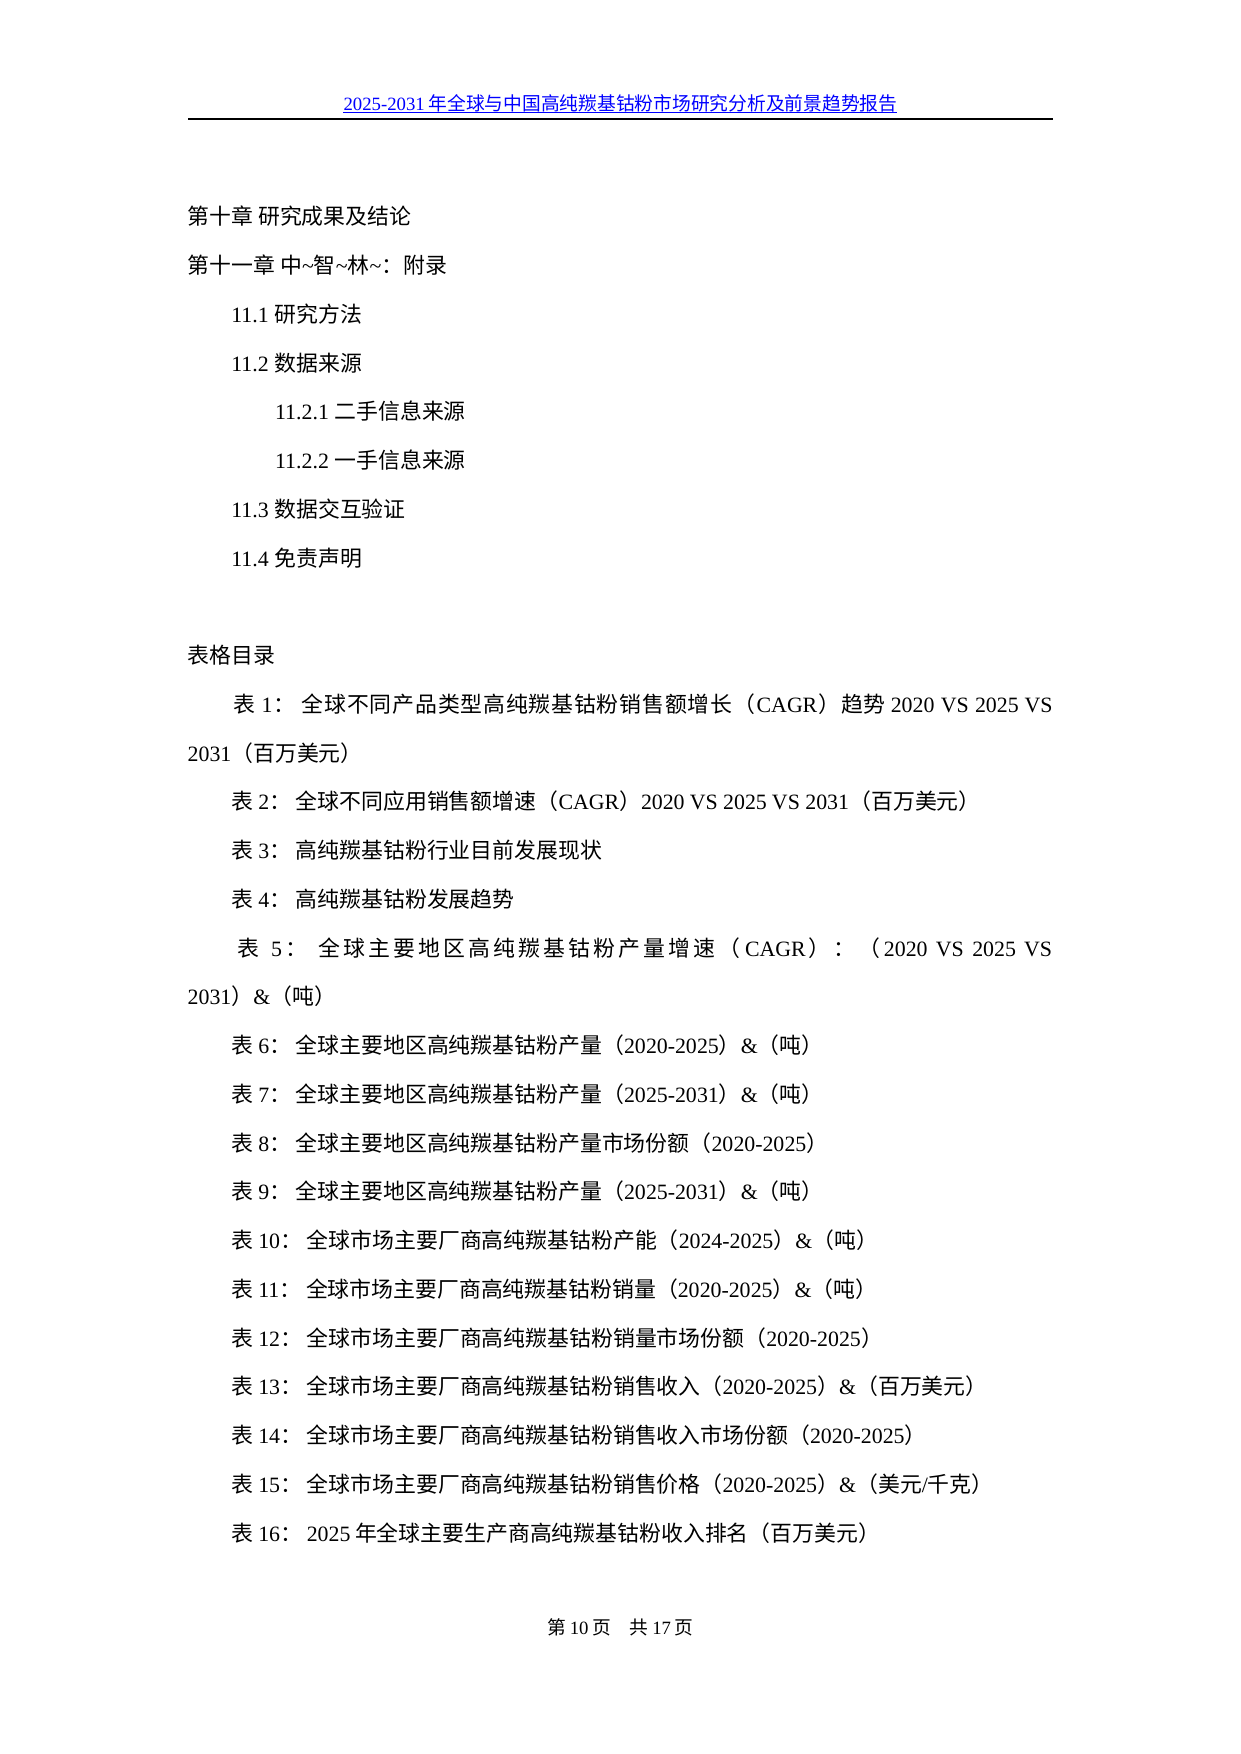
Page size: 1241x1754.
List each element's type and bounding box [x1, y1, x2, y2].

text [187, 150, 1053, 1548]
